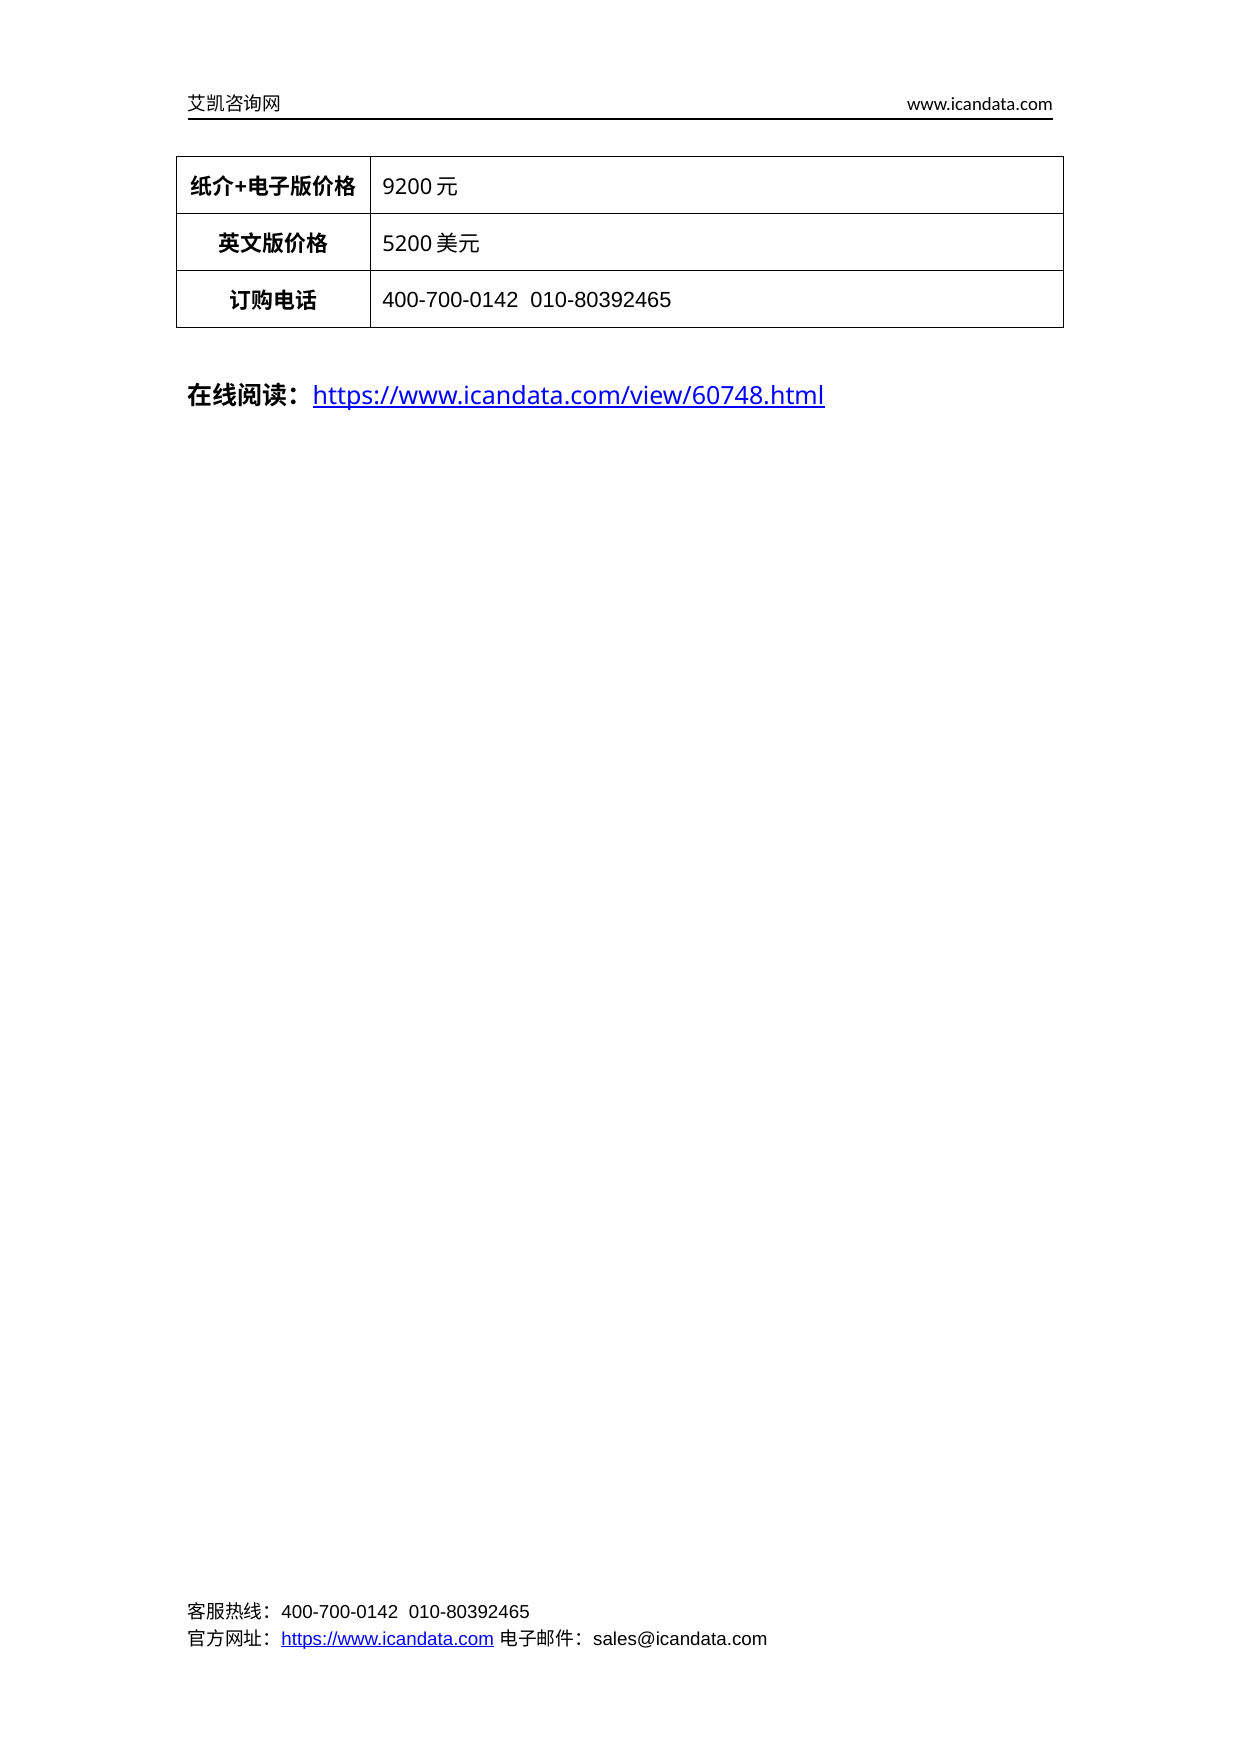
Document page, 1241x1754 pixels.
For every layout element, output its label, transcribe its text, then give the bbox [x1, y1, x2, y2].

table_cell 400-700-0142 010-80392465 [371, 271, 1063, 327]
table_cell 5200美元 [371, 214, 1063, 270]
text 在线阅读：https://www.icandata.com/view/60748.html [187, 361, 1053, 426]
table_cell 9200元 [371, 157, 1063, 213]
table_cell 订购电话 [177, 271, 370, 327]
table_cell 纸介+电子版价格 [177, 157, 370, 213]
table_cell 英文版价格 [177, 214, 370, 270]
